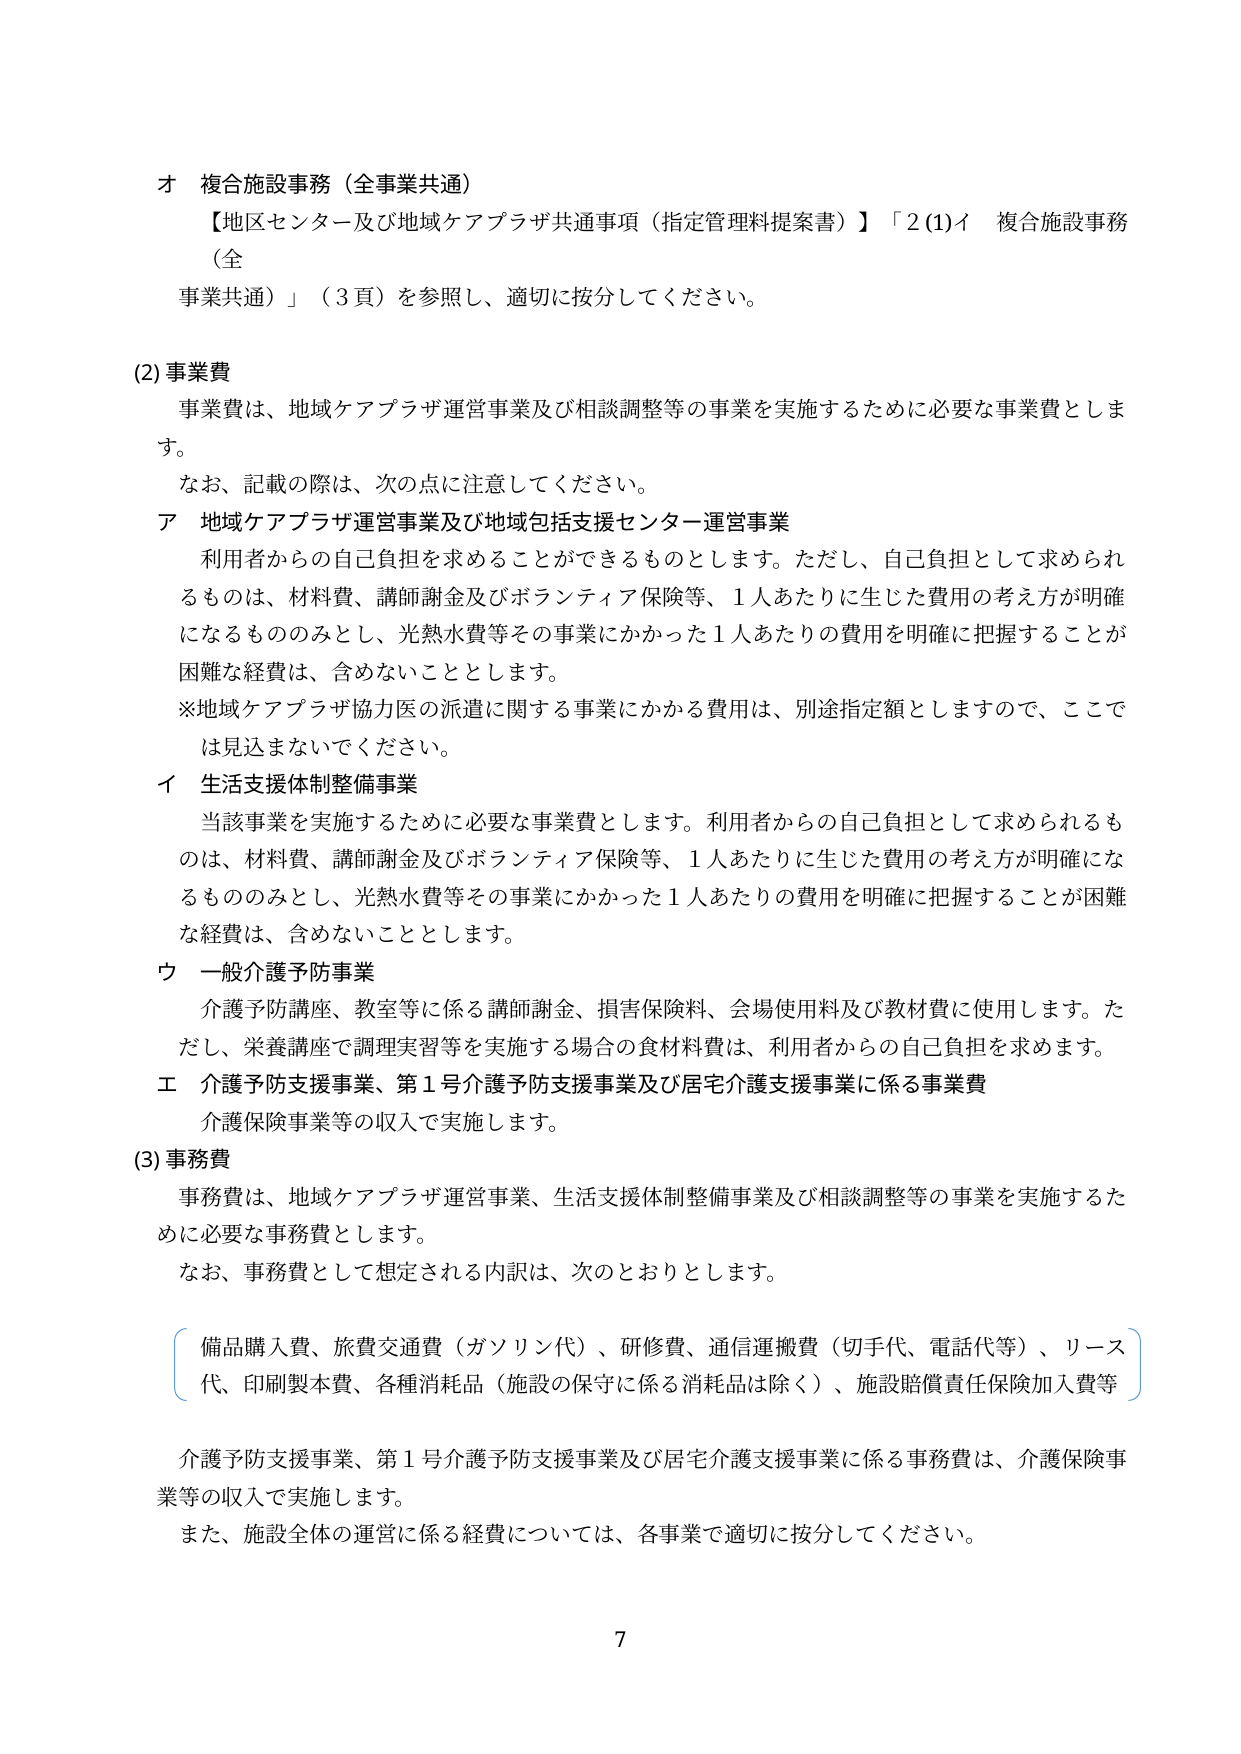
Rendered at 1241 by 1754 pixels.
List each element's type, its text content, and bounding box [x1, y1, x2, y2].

text ※地域ケアプラザ協力医の派遣に関する事業にかかる費用は、別途指定額としますので、ここでは見込まないでください。 [178, 689, 1128, 764]
text なお、事務費として想定される内訳は、次のとおりとします。 [112, 1252, 1128, 1289]
text なお、記載の際は、次の点に注意してください。 [112, 464, 1128, 502]
text ア 地域ケアプラザ運営事業及び地域包括支援センター運営事業 [112, 502, 1128, 539]
text また、施設全体の運営に係る経費については、各事業で適切に按分してください。 [156, 1514, 1128, 1552]
text (3) 事務費 [112, 1139, 1128, 1177]
text エ 介護予防支援事業、第１号介護予防支援事業及び居宅介護支援事業に係る事業費 [112, 1064, 1128, 1102]
text 事務費は、地域ケアプラザ運営事業、生活支援体制整備事業及び相談調整等の事業を実施するために必要な事務費とします。 [156, 1177, 1128, 1252]
text 事業費は、地域ケアプラザ運営事業及び相談調整等の事業を実施するために必要な事業費とします。 [156, 389, 1128, 464]
text 当該事業を実施するために必要な事業費とします。利用者からの自己負担として求められるものは、材料費、講師謝金及びボランティア保険等、１人あたりに生じた費用の考え方が明確になるもののみとし、光熱水費等その事業にかかった１人あたりの費用を明確に把握することが困難な経費は、含めないこととします。 [178, 802, 1128, 952]
text 事業共通）」（３頁）を参照し、適切に按分してください。 [112, 277, 1128, 314]
text 利用者からの自己負担を求めることができるものとします。ただし、自己負担として求められるものは、材料費、講師謝金及びボランティア保険等、１人あたりに生じた費用の考え方が明確になるもののみとし、光熱水費等その事業にかかった１人あたりの費用を明確に把握することが困難な経費は、含めないこととします。 [178, 539, 1128, 689]
text ウ 一般介護予防事業 [112, 952, 1128, 989]
text 介護予防支援事業、第１号介護予防支援事業及び居宅介護支援事業に係る事務費は、介護保険事業等の収入で実施します。 [156, 1439, 1128, 1514]
text 備品購入費、旅費交通費（ガソリン代）、研修費、通信運搬費（切手代、電話代等）、リース代、印刷製本費、各種消耗品（施設の保守に係る消耗品は除く）、施設賠償責任保険加入費等 [112, 1327, 1128, 1402]
text 【地区センター及び地域ケアプラザ共通事項（指定管理料提案書）】「２(1)イ 複合施設事務（全 [112, 202, 1128, 277]
text (2) 事業費 [112, 352, 1128, 389]
text 介護予防講座、教室等に係る講師謝金、損害保険料、会場使用料及び教材費に使用します。ただし、栄養講座で調理実習等を実施する場合の食材料費は、利用者からの自己負担を求めます。 [178, 989, 1128, 1064]
text イ 生活支援体制整備事業 [112, 764, 1128, 802]
text 介護保険事業等の収入で実施します。 [112, 1102, 1128, 1139]
text オ 複合施設事務（全事業共通） [112, 164, 1128, 202]
